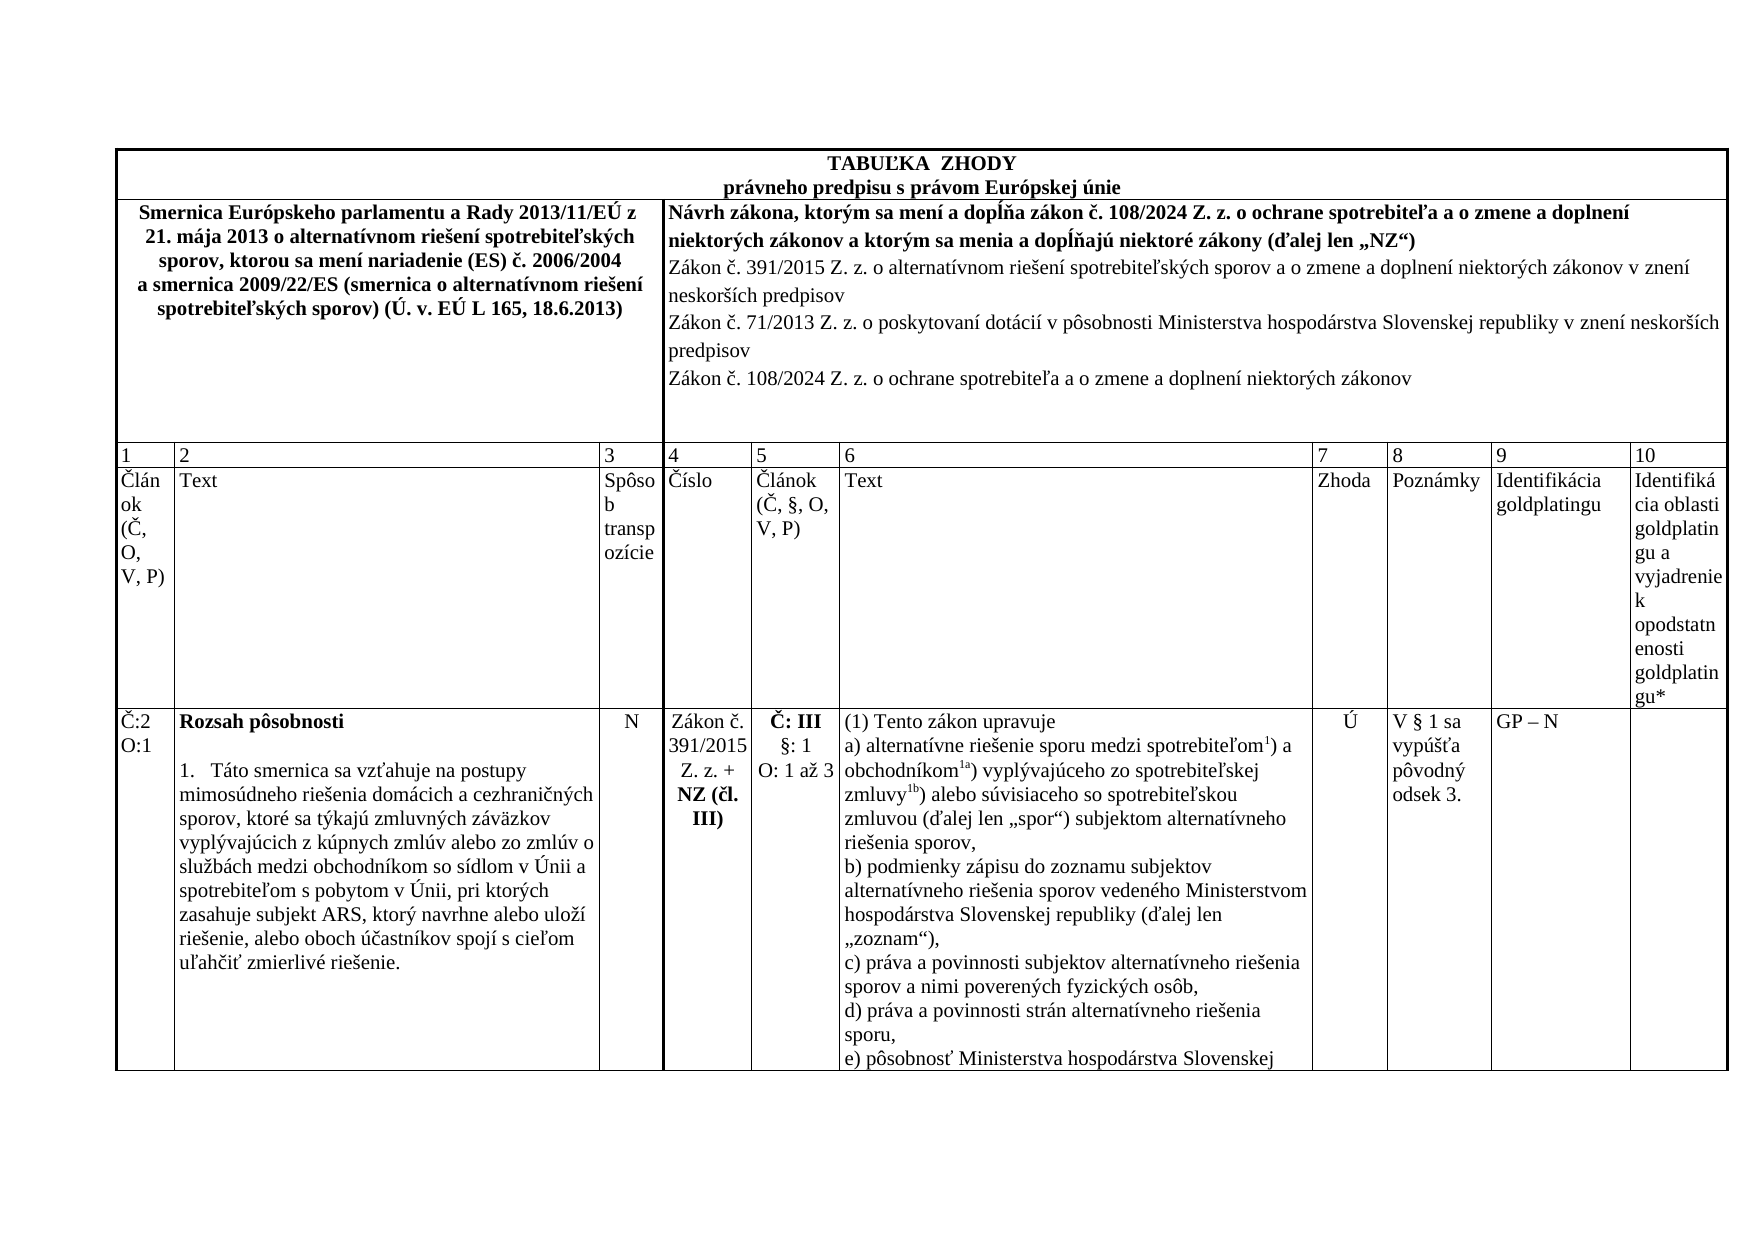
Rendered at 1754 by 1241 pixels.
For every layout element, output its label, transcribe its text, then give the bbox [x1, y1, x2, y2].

table_cell Text [840, 468, 1312, 708]
table_cell 1 [118, 443, 174, 467]
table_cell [752, 709, 839, 1070]
table_cell Článok (Č, §, O, V, P) [752, 468, 839, 708]
table_cell GP – N [1492, 709, 1630, 1070]
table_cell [175, 709, 599, 1070]
table_cell Článok (Č, O, V, P) [118, 468, 174, 708]
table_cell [1388, 709, 1491, 1070]
table_cell Text [175, 468, 599, 708]
table_cell 5 [752, 443, 839, 467]
table_cell Poznámky [1388, 468, 1491, 708]
table_cell Spôsob transpozície [600, 468, 662, 708]
table_cell 4 [665, 443, 751, 467]
table_cell Návrh zákona, ktorým sa mení a dopĺňa zákon č. 108/2024 Z. z. o ochrane spotrebiteľa a o zmene a doplnení niektorých zákonov a ktorým sa menia a dopĺňajú niektoré zákony (ďalej len „NZ“) Zákon č. 391/2015 Z. z. o alternatívnom riešení spotrebiteľských sporov a o zmene a doplnení niektorých zákonov v znení neskorších predpisov Zákon č. 71/2013 Z. z. o poskytovaní dotácií v pôsobnosti Ministerstva hospodárstva Slovenskej republiky v znení neskorších predpisov Zákon č. 108/2024 Z. z. o ochrane spotrebiteľa a o zmene a doplnení niektorých zákonov [665, 200, 1726, 442]
table_cell Ú [1313, 709, 1387, 1070]
table_cell N [600, 709, 662, 1070]
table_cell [840, 709, 1312, 1070]
table_cell Identifikácia goldplatingu [1492, 468, 1630, 708]
table_cell [1631, 709, 1726, 1070]
table_cell 8 [1388, 443, 1491, 467]
table_cell Smernica Európskeho parlamentu a Rady 2013/11/EÚ z 21. mája 2013 o alternatívnom riešení spotrebiteľských sporov, ktorou sa mení nariadenie (ES) č. 2006/2004 a smernica 2009/22/ES (smernica o alternatívnom riešení spotrebiteľských sporov) (Ú. v. EÚ L 165, 18.6.2013) [118, 200, 662, 442]
table_cell Číslo [665, 468, 751, 708]
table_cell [665, 709, 751, 1070]
table_cell Identifikácia oblasti goldplatingu a vyjadrenie k opodstatnenosti goldplatingu* [1631, 468, 1726, 708]
table_header TABUĽKA ZHODY právneho predpisu s právom Európskej únie [118, 151, 1726, 199]
table_cell Zhoda [1313, 468, 1387, 708]
table_cell 10 [1631, 443, 1726, 467]
table_cell 9 [1492, 443, 1630, 467]
table_cell 2 [175, 443, 599, 467]
table_cell 7 [1313, 443, 1387, 467]
table_cell 3 [600, 443, 662, 467]
table_cell 6 [840, 443, 1312, 467]
table_cell Č:2 O:1 [118, 709, 174, 1070]
